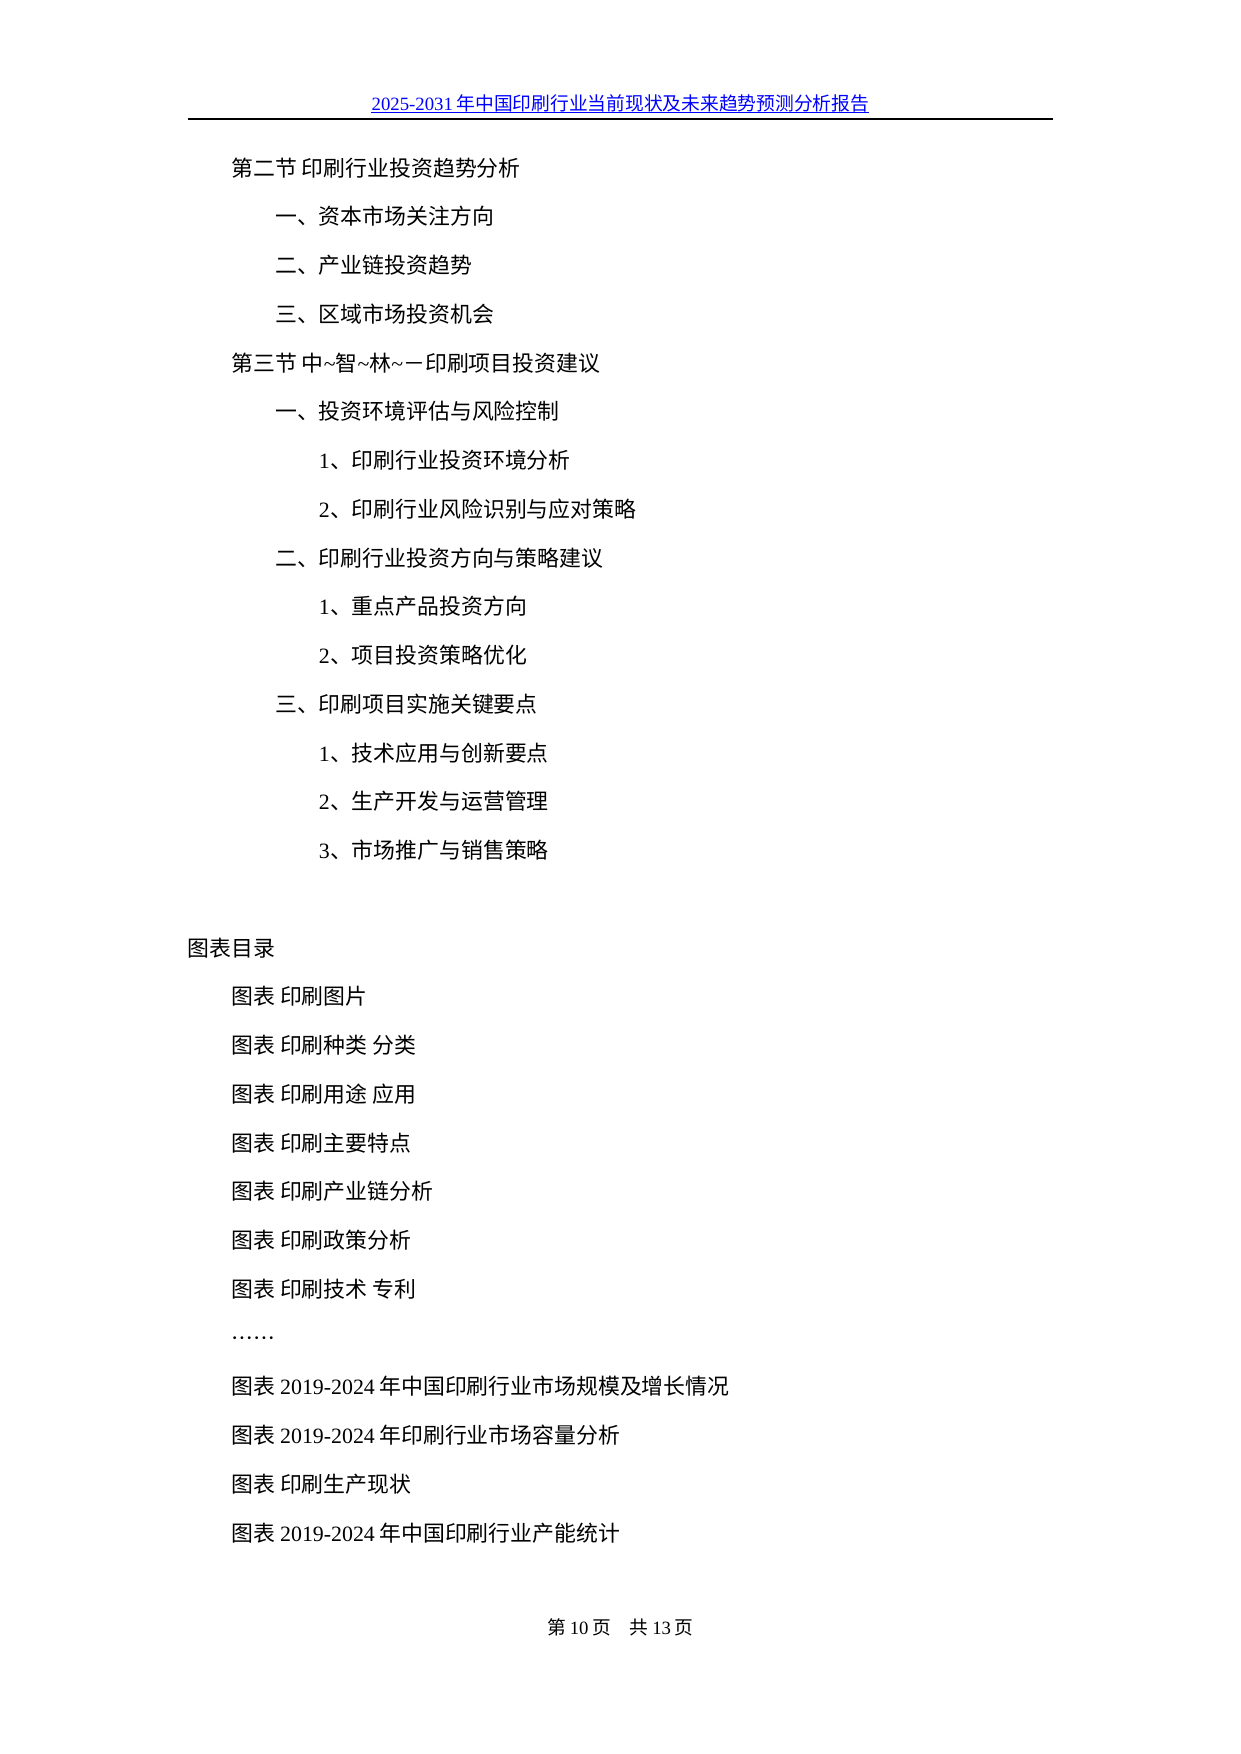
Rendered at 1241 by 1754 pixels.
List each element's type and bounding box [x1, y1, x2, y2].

text [187, 150, 1053, 1548]
